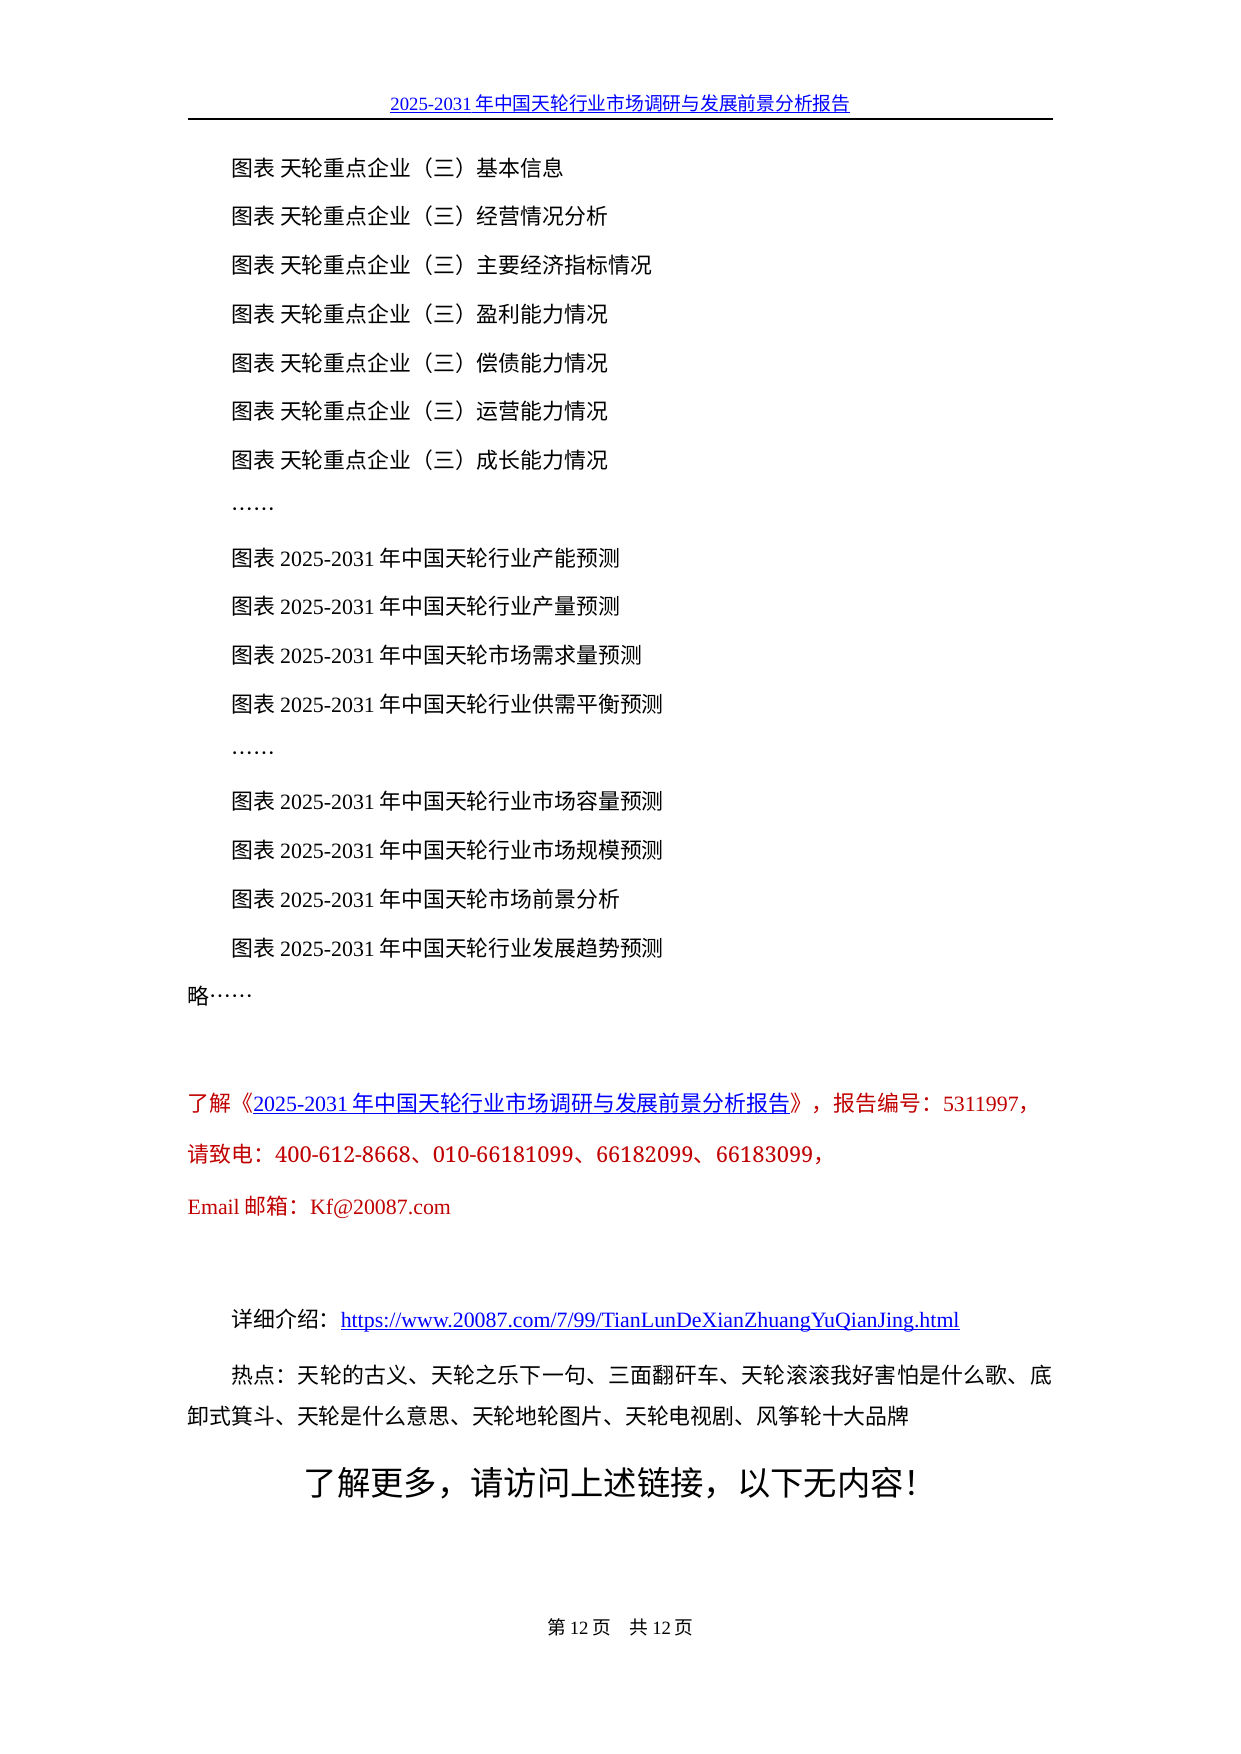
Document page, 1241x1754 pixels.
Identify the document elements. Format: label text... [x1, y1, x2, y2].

text 热点：天轮的古义、天轮之乐下一句、三面翻矸车、天轮滚滚我好害怕是什么歌、底卸式箕斗、天轮是什么意思、天轮地轮图片、天轮电视剧、风筝轮十大品牌 [187, 1358, 1053, 1431]
text 了解《2025-2031年中国天轮行业市场调研与发展前景分析报告》，报告编号：5311997， [187, 1085, 1053, 1118]
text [187, 150, 1053, 1011]
text 详细介绍：https://www.20087.com/7/99/TianLunDeXianZhuangYuQianJing.html [187, 1301, 1053, 1334]
text Email邮箱：Kf@20087.com [187, 1188, 1053, 1221]
text 请致电：400-612-8668、010-66181099、66182099、66183099， [187, 1137, 1053, 1169]
title 了解更多，请访问上述链接，以下无内容！ [187, 1449, 1053, 1514]
